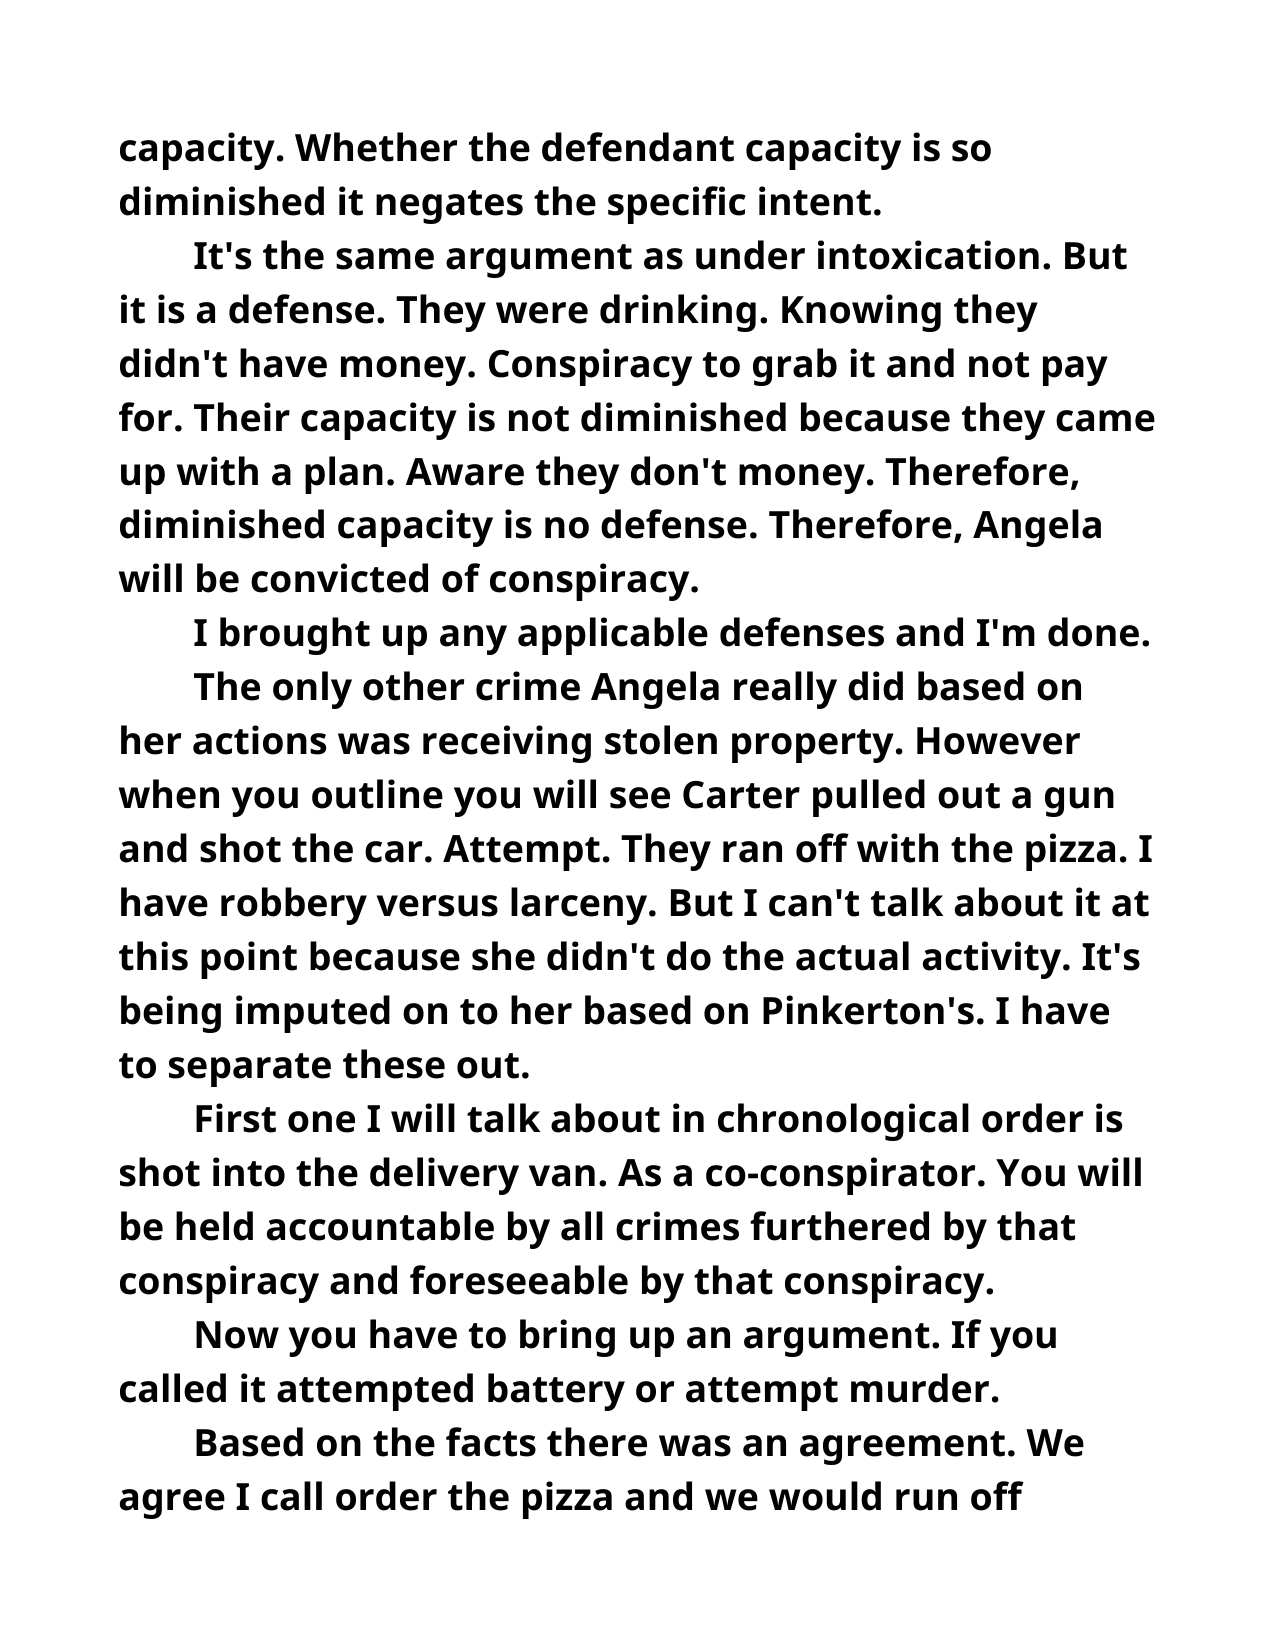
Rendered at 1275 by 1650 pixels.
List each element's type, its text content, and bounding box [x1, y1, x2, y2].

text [118, 118, 1157, 226]
text It's the same argument as under intoxication. But it is a defense. They were drinking. Knowing they didn't have money. Conspiracy to grab it and not pay for. Their capacity is not diminished because they came up with a plan. Aware they don't money. Therefore, diminished capacity is no defense. Therefore, Angela will be convicted of conspiracy. [118, 226, 1157, 604]
text The only other crime Angela really did based on her actions was receiving stolen property. However when you outline you will see Carter pulled out a gun and shot the car. Attempt. They ran off with the pizza. I have robbery versus larceny. But I can't talk about it at this point because she didn't do the actual activity. It's being imputed on to her based on Pinkerton's. I have to separate these out. [118, 658, 1157, 1089]
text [118, 1413, 1157, 1521]
text Now you have to bring up an argument. If you called it attempted battery or attempt murder. [118, 1305, 1157, 1413]
text First one I will talk about in chronological order is shot into the delivery van. As a co-conspirator. You will be held accountable by all crimes furthered by that conspiracy and foreseeable by that conspiracy. [118, 1089, 1157, 1305]
text I brought up any applicable defenses and I'm done. [118, 604, 1157, 658]
